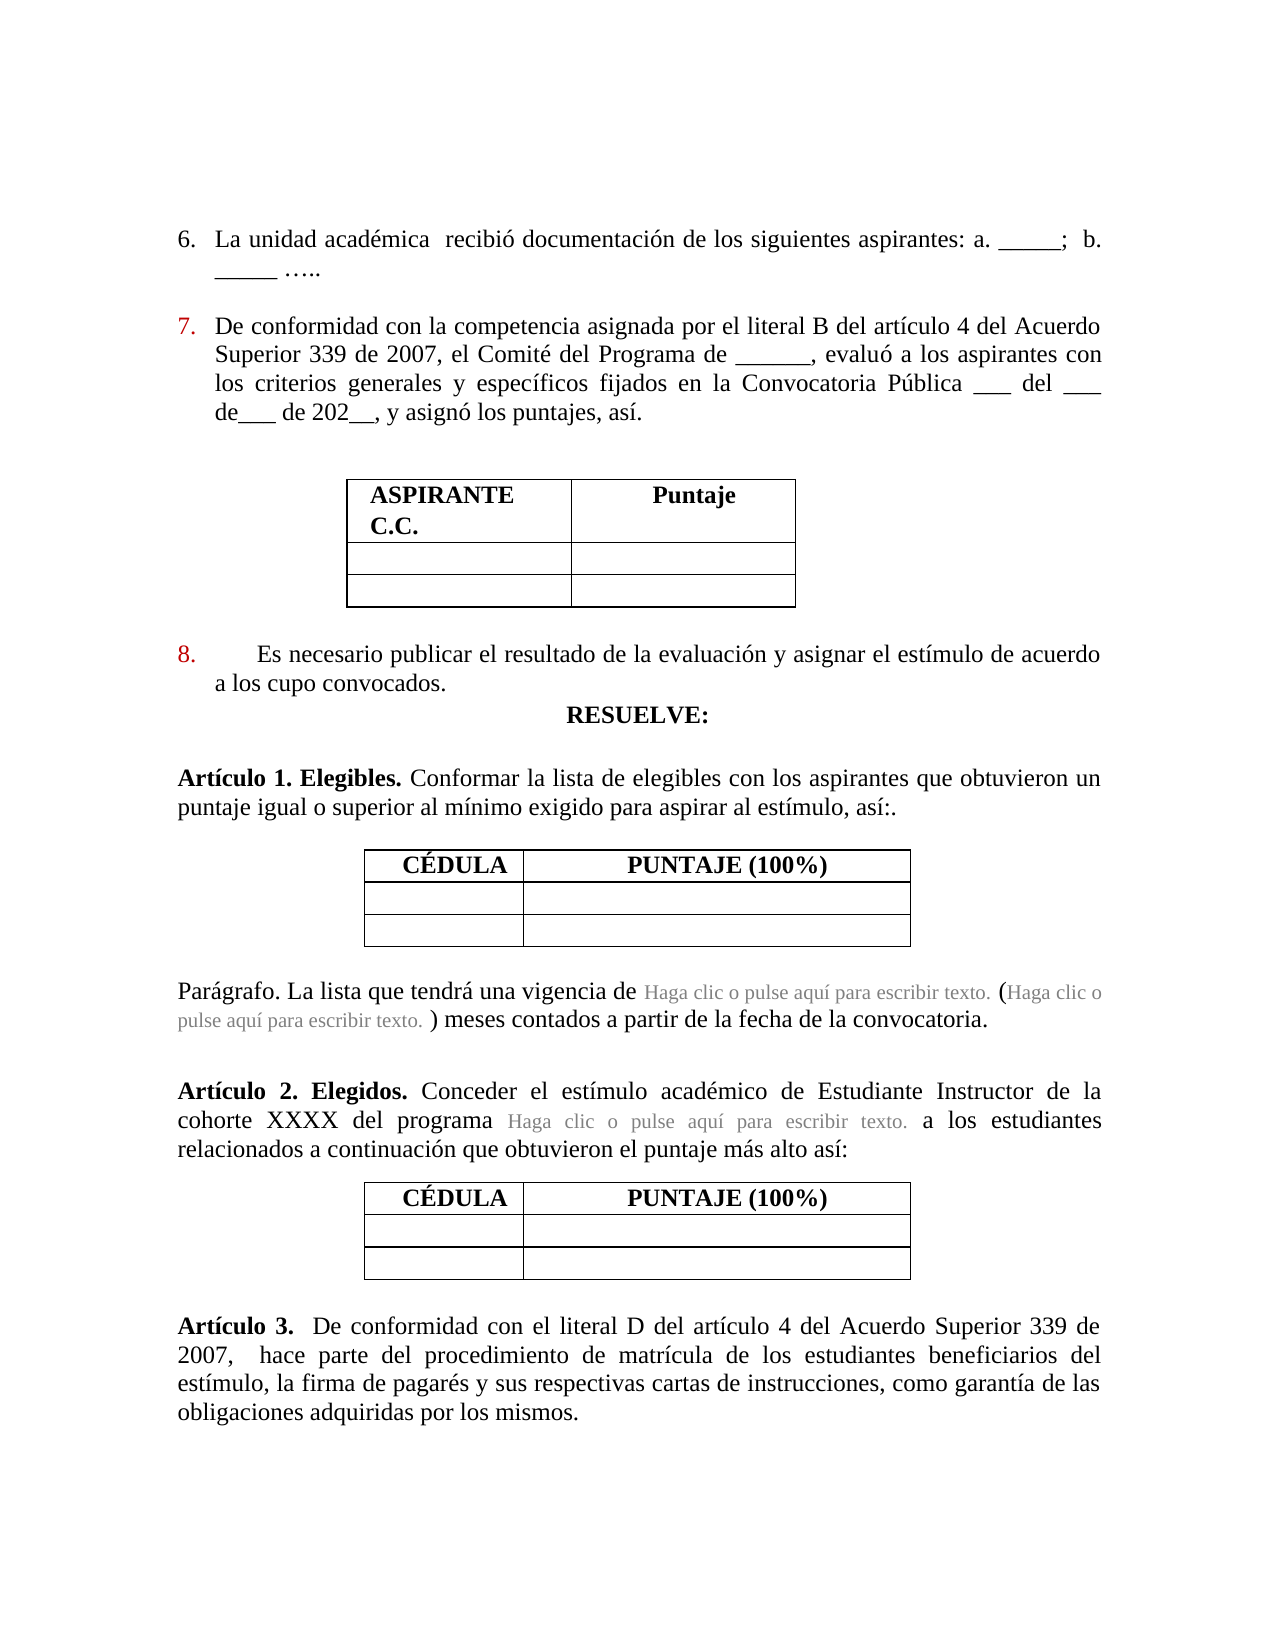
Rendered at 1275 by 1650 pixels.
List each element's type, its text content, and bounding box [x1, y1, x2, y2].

table_cell [572, 543, 795, 574]
table_cell [365, 1215, 523, 1246]
table_header PUNTAJE (100%) [524, 851, 910, 881]
table_cell [348, 575, 571, 606]
text RESUELVE: [562, 700, 713, 728]
table_header Puntaje [572, 480, 795, 542]
table_cell [572, 575, 795, 606]
table_header PUNTAJE (100%) [524, 1183, 910, 1214]
table_cell [365, 915, 523, 946]
table_cell [365, 1248, 523, 1278]
table_header ASPIRANTE C.C. [348, 480, 571, 542]
list La unidad académica recibió documentación de los siguientes aspirantes: a. _____; b. _____ ….. [177, 224, 1102, 282]
table_cell [524, 1215, 910, 1246]
list Es necesario publicar el resultado de la evaluación y asignar el estímulo de acuerdo a los cupo convocados. [177, 639, 1102, 697]
table_cell [524, 915, 910, 946]
table_cell [348, 543, 571, 574]
text Artículo 1. Elegibles. Conformar la lista de elegibles con los aspirantes que obtuvieron un puntaje igual o superior al mínimo exigido para aspirar al estímulo, así:. [177, 763, 1102, 821]
table_cell [524, 1248, 910, 1278]
list De conformidad con la competencia asignada por el literal B del artículo 4 del Acuerdo Superior 339 de 2007, el Comité del Programa de ______, evaluó a los aspirantes con los criterios generales y específicos fijados en la Convocatoria Pública ___ del ___ de___ de 202__, y asignó los puntajes, así. [177, 311, 1102, 426]
text Artículo 2. Elegidos. Conceder el estímulo académico de Estudiante Instructor de la cohorte XXXX del programa Haga clic o pulse aquí para escribir texto. a los estudiantes relacionados a continuación que obtuvieron el puntaje más alto así: [177, 1076, 1102, 1163]
table_cell [365, 883, 523, 913]
text Artículo 3. De conformidad con el literal D del artículo 4 del Acuerdo Superior 339 de 2007, hace parte del procedimiento de matrícula de los estudiantes beneficiarios del estímulo, la firma de pagarés y sus respectivas cartas de instrucciones, como garantía de las obligaciones adquiridas por los mismos. [177, 1311, 1102, 1426]
table_header CÉDULA [365, 1183, 523, 1214]
text Parágrafo. La lista que tendrá una vigencia de Haga clic o pulse aquí para escribir texto. (Haga clic o pulse aquí para escribir texto. ) meses contados a partir de la fecha de la convocatoria. [177, 976, 1102, 1033]
table_cell [524, 883, 910, 913]
table_header CÉDULA [365, 851, 523, 881]
